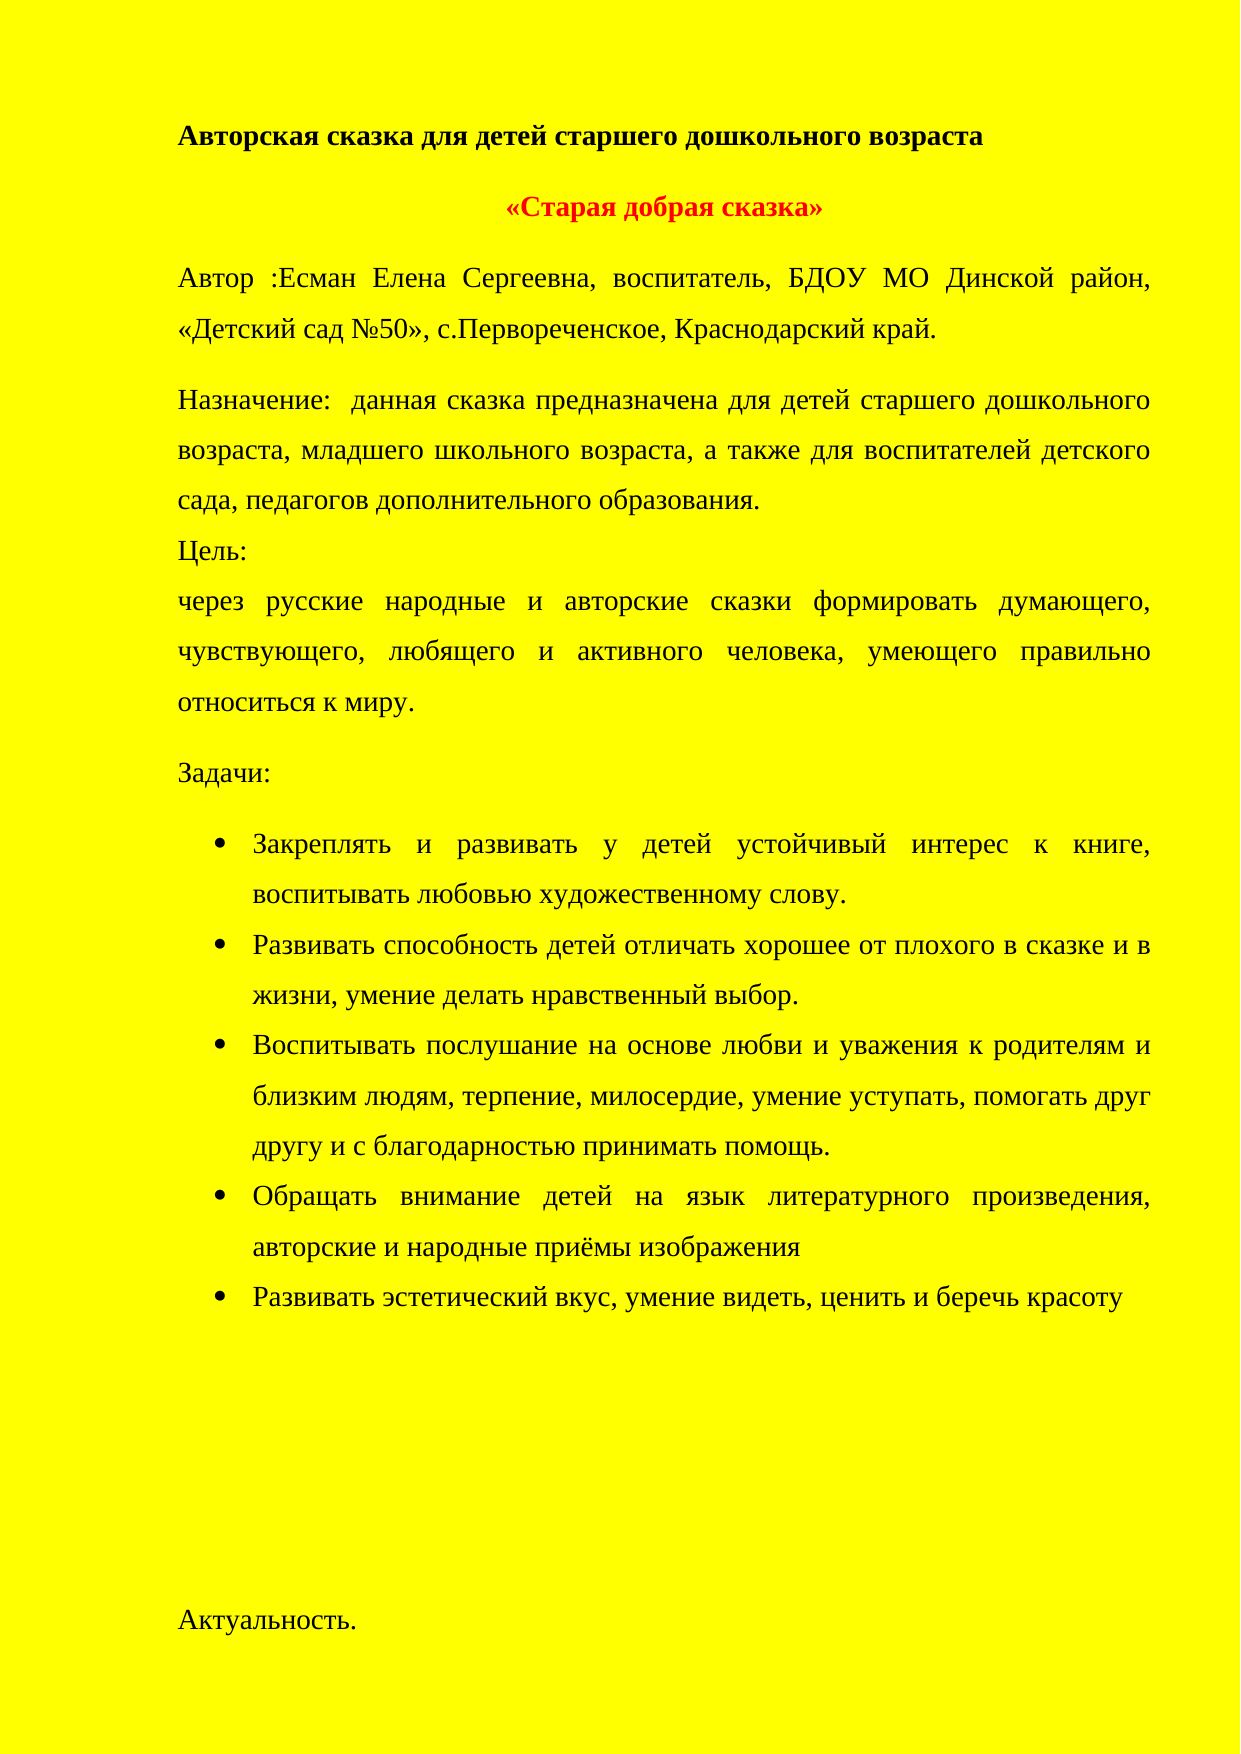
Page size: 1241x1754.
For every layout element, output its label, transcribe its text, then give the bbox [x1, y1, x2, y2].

list Развивать способность детей отличать хорошее от плохого в сказке и в жизни, умение делать нравственный выбор. [215, 927, 1152, 1011]
text через русские народные и авторские сказки формировать думающего, чувствующего, любящего и активного человека, умеющего правильно относиться к миру. [177, 583, 1152, 717]
text «Старая добрая сказка» [177, 189, 1152, 223]
text Актуальность. [177, 1602, 1152, 1636]
list Обращать внимание детей на язык литературного произведения, авторские и народные приёмы изображения [215, 1178, 1152, 1262]
text Авторская сказка для детей старшего дошкольного возраста [177, 118, 1152, 152]
text Цель: [177, 533, 1152, 566]
list Воспитывать послушание на основе любви и уважения к родителям и близким людям, терпение, милосердие, умение уступать, помогать друг другу и с благодарностью принимать помощь. [215, 1027, 1152, 1162]
text Автор :Есман Елена Сергеевна, воспитатель, БДОУ МО Динской район, «Детский сад №50», с.Первореченское, Краснодарский край. [177, 260, 1152, 344]
text Задачи: [177, 755, 1152, 788]
list Закреплять и развивать у детей устойчивый интерес к книге, воспитывать любовью художественному слову. [215, 826, 1152, 910]
text Назначение: данная сказка предназначена для детей старшего дошкольного возраста, младшего школьного возраста, а также для воспитателей детского сада, педагогов дополнительного образования. [177, 382, 1152, 516]
list Развивать эстетический вкус, умение видеть, ценить и беречь красоту [215, 1279, 1152, 1313]
